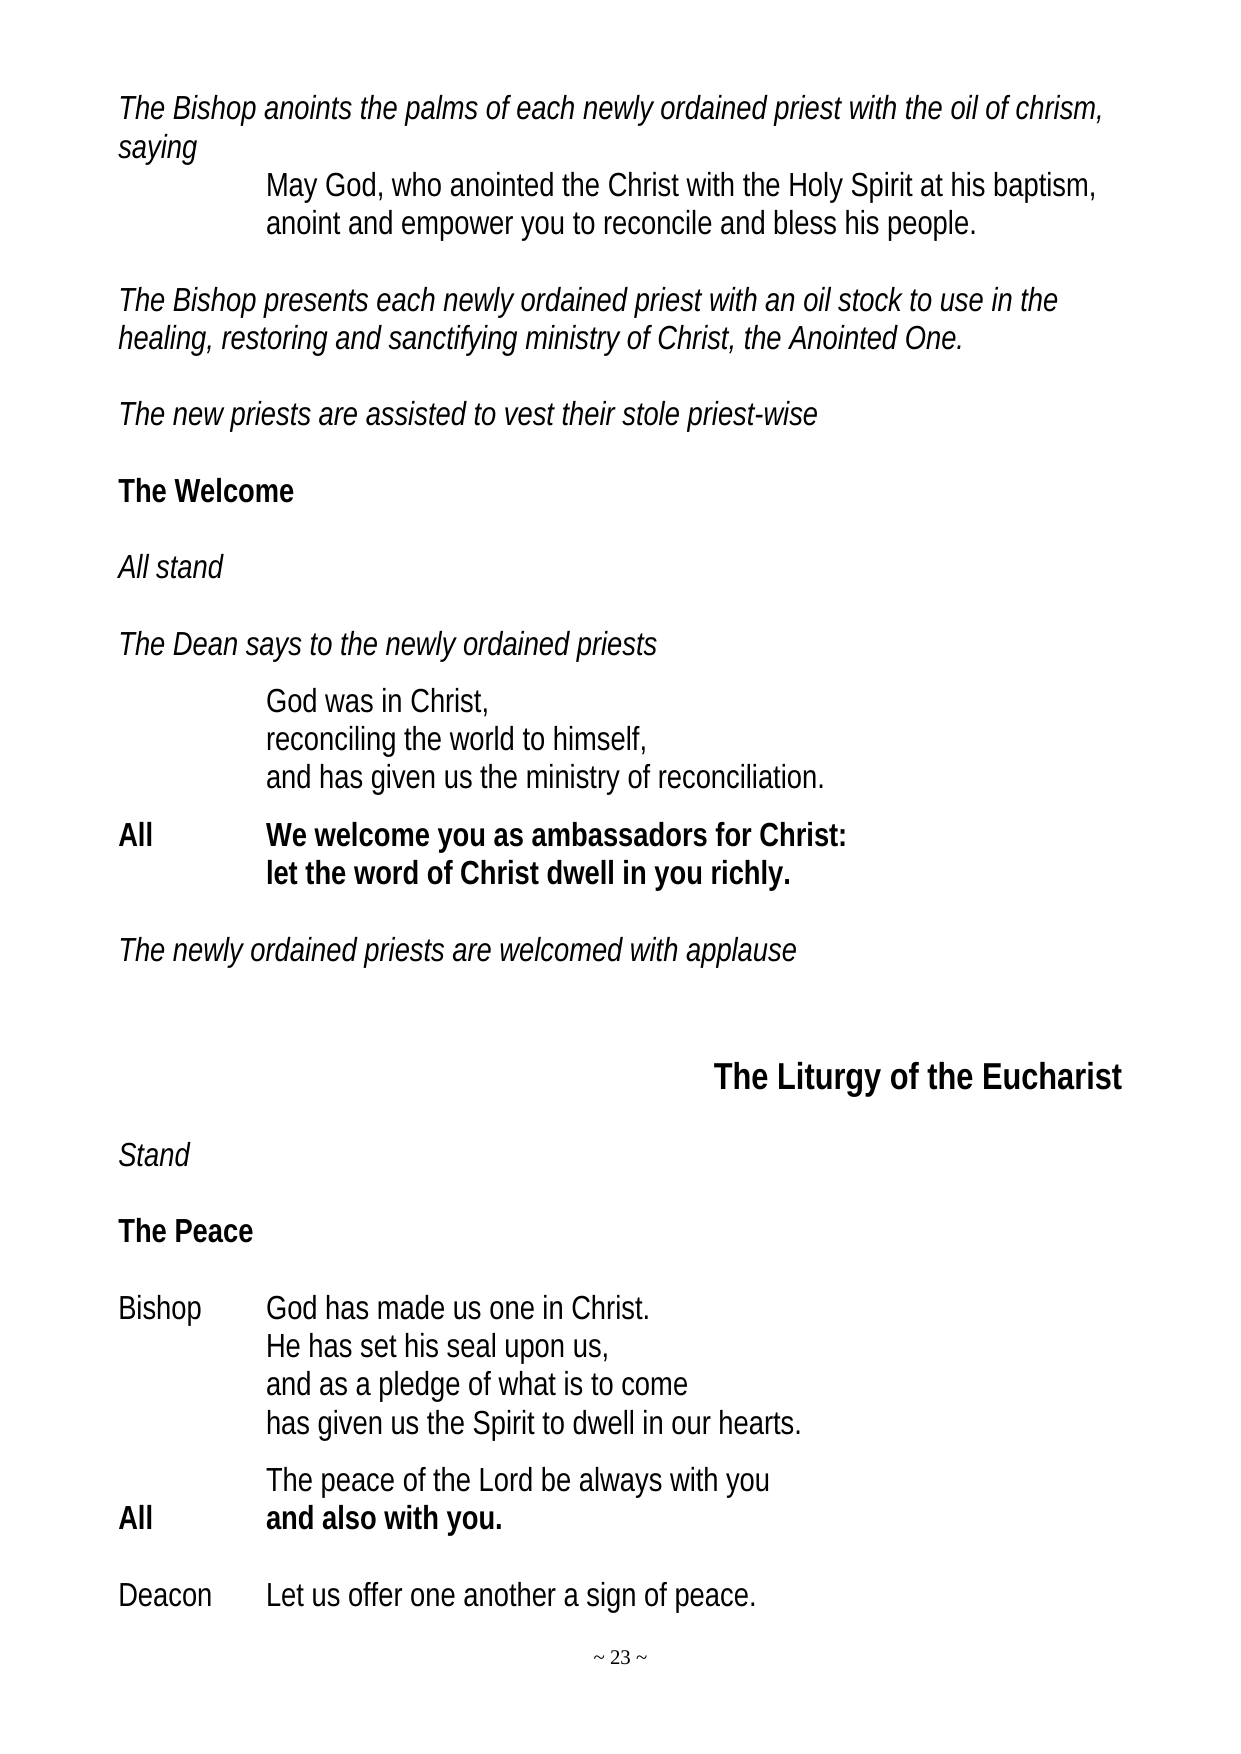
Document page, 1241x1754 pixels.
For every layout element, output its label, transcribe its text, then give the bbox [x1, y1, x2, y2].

text All and also with you. [118, 1498, 1122, 1537]
text The Welcome [118, 471, 1122, 509]
text May God, who anointed the Christ with the Holy Spirit at his baptism, [118, 165, 1122, 203]
text The Peace [118, 1212, 1122, 1250]
text God was in Christ, [266, 681, 1122, 719]
text All We welcome you as ambassadors for Christ: [118, 815, 1122, 853]
text and as a pledge of what is to come [266, 1365, 1122, 1403]
text The peace of the Lord be always with you [266, 1460, 1122, 1498]
text anoint and empower you to reconcile and bless his people. [118, 203, 1122, 242]
text and has given us the ministry of reconciliation. [266, 758, 1122, 796]
text The Bishop anoints the palms of each newly ordained priest with the oil of chrism, saying [118, 89, 1122, 165]
text reconciling the world to himself, [266, 719, 1122, 758]
text has given us the Spirit to dwell in our hearts. [266, 1403, 1122, 1441]
text He has set his seal upon us, [266, 1326, 1122, 1365]
text Deacon Let us offer one another a sign of peace. [118, 1575, 1122, 1613]
text The new priests are assisted to vest their stole priest-wise [118, 394, 1122, 433]
text The Dean says to the newly ordained priests [118, 624, 1122, 662]
text The Bishop presents each newly ordained priest with an oil stock to use in the healing, restoring and sanctifying ministry of Christ, the Anointed One. [118, 280, 1122, 356]
text let the word of Christ dwell in you richly. [266, 853, 1122, 892]
text Stand [118, 1135, 1122, 1173]
text The newly ordained priests are welcomed with applause [118, 930, 1122, 968]
text The Liturgy of the Eucharist [118, 1054, 1122, 1097]
text All stand [118, 547, 1122, 586]
text Bishop God has made us one in Christ. [118, 1288, 1122, 1326]
